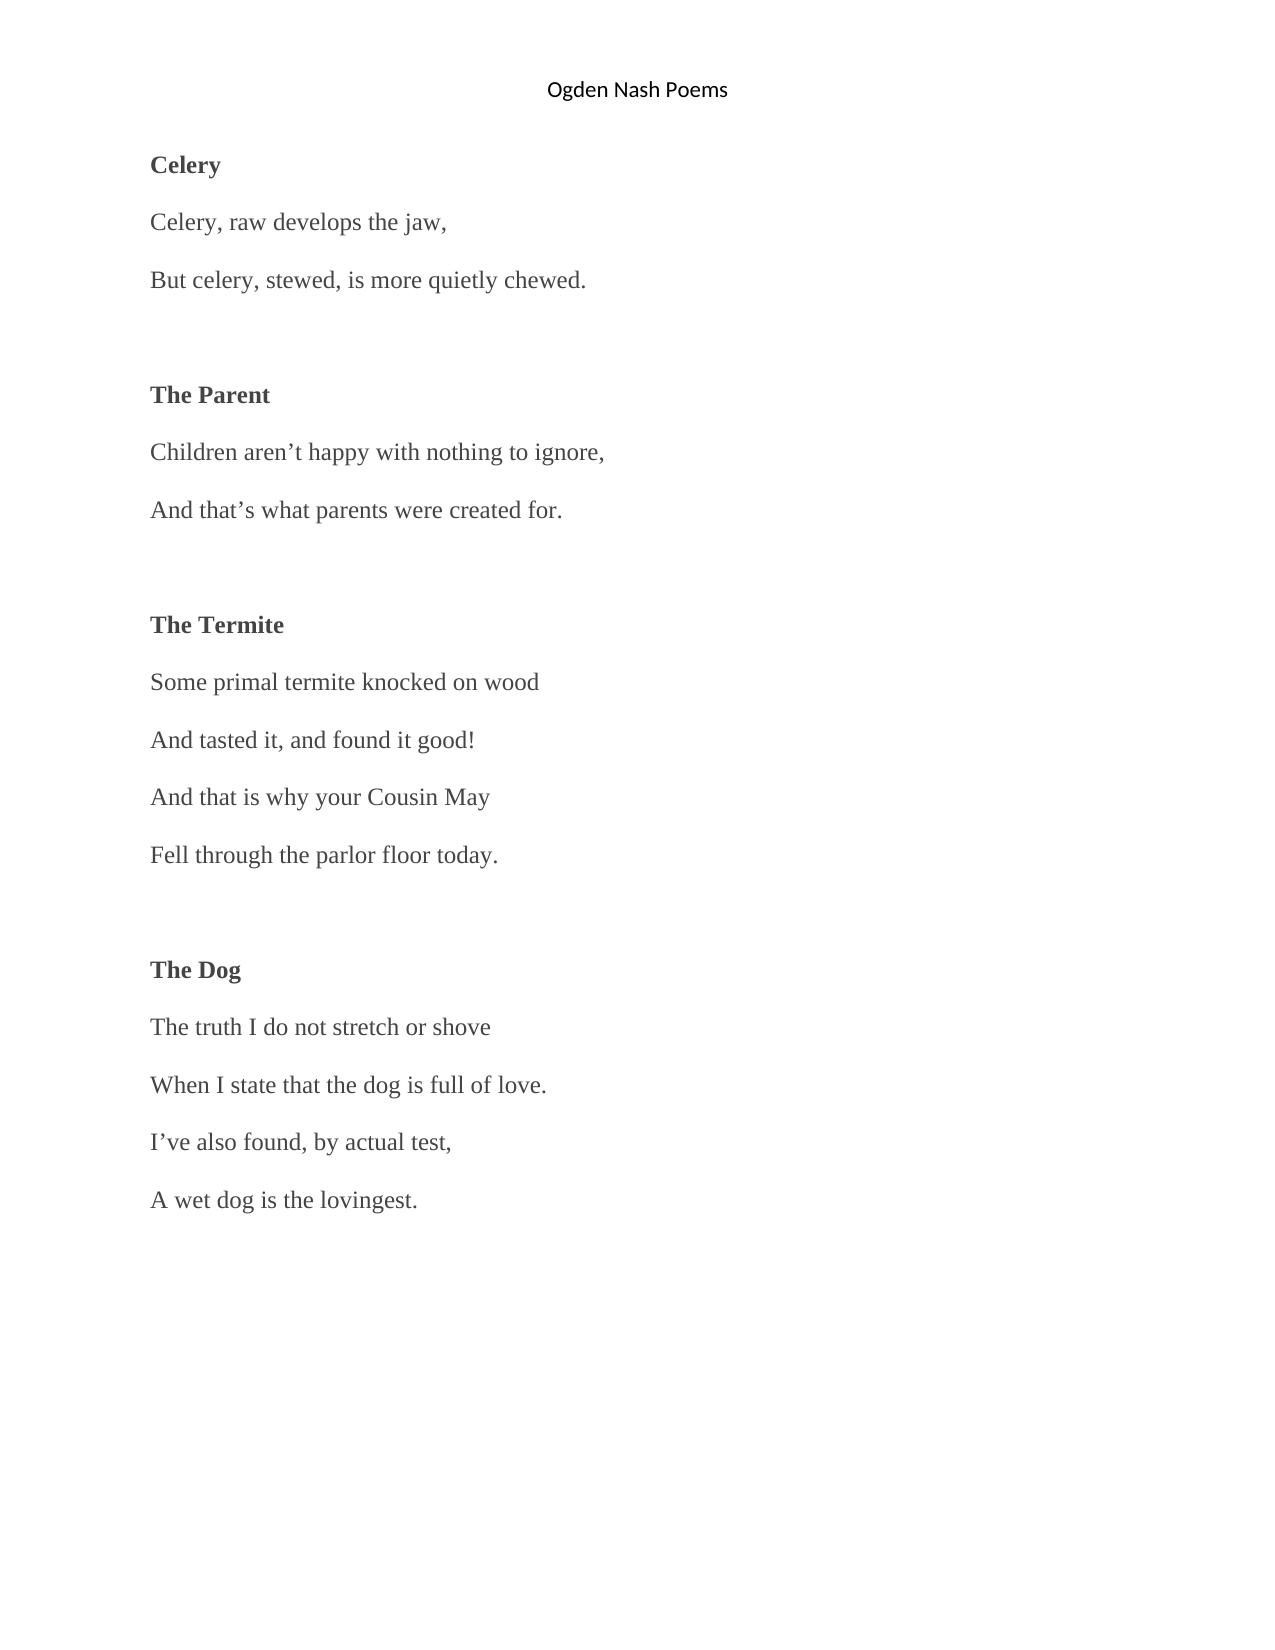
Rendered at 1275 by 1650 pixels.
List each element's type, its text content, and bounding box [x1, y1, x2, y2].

text The Parent [150, 380, 1125, 409]
text And tasted it, and found it good! [150, 725, 1125, 754]
text The truth I do not stretch or shove [150, 1012, 1125, 1041]
text But celery, stewed, is more quietly chewed. [150, 265, 1125, 294]
text The Termite [150, 610, 1125, 639]
text And that is why your Cousin May [150, 782, 1125, 811]
text Fell through the parlor floor today. [150, 840, 1125, 869]
text Celery [150, 150, 1125, 179]
text Children aren’t happy with nothing to ignore, [150, 437, 1125, 466]
text I’ve also found, by actual test, [150, 1127, 1125, 1156]
text A wet dog is the lovingest. [150, 1185, 1125, 1214]
text When I state that the dog is full of love. [150, 1070, 1125, 1099]
text Celery, raw develops the jaw, [150, 207, 1125, 236]
text And that’s what parents were created for. [150, 495, 1125, 524]
text The Dog [150, 955, 1125, 984]
text Some primal termite knocked on wood [150, 667, 1125, 696]
